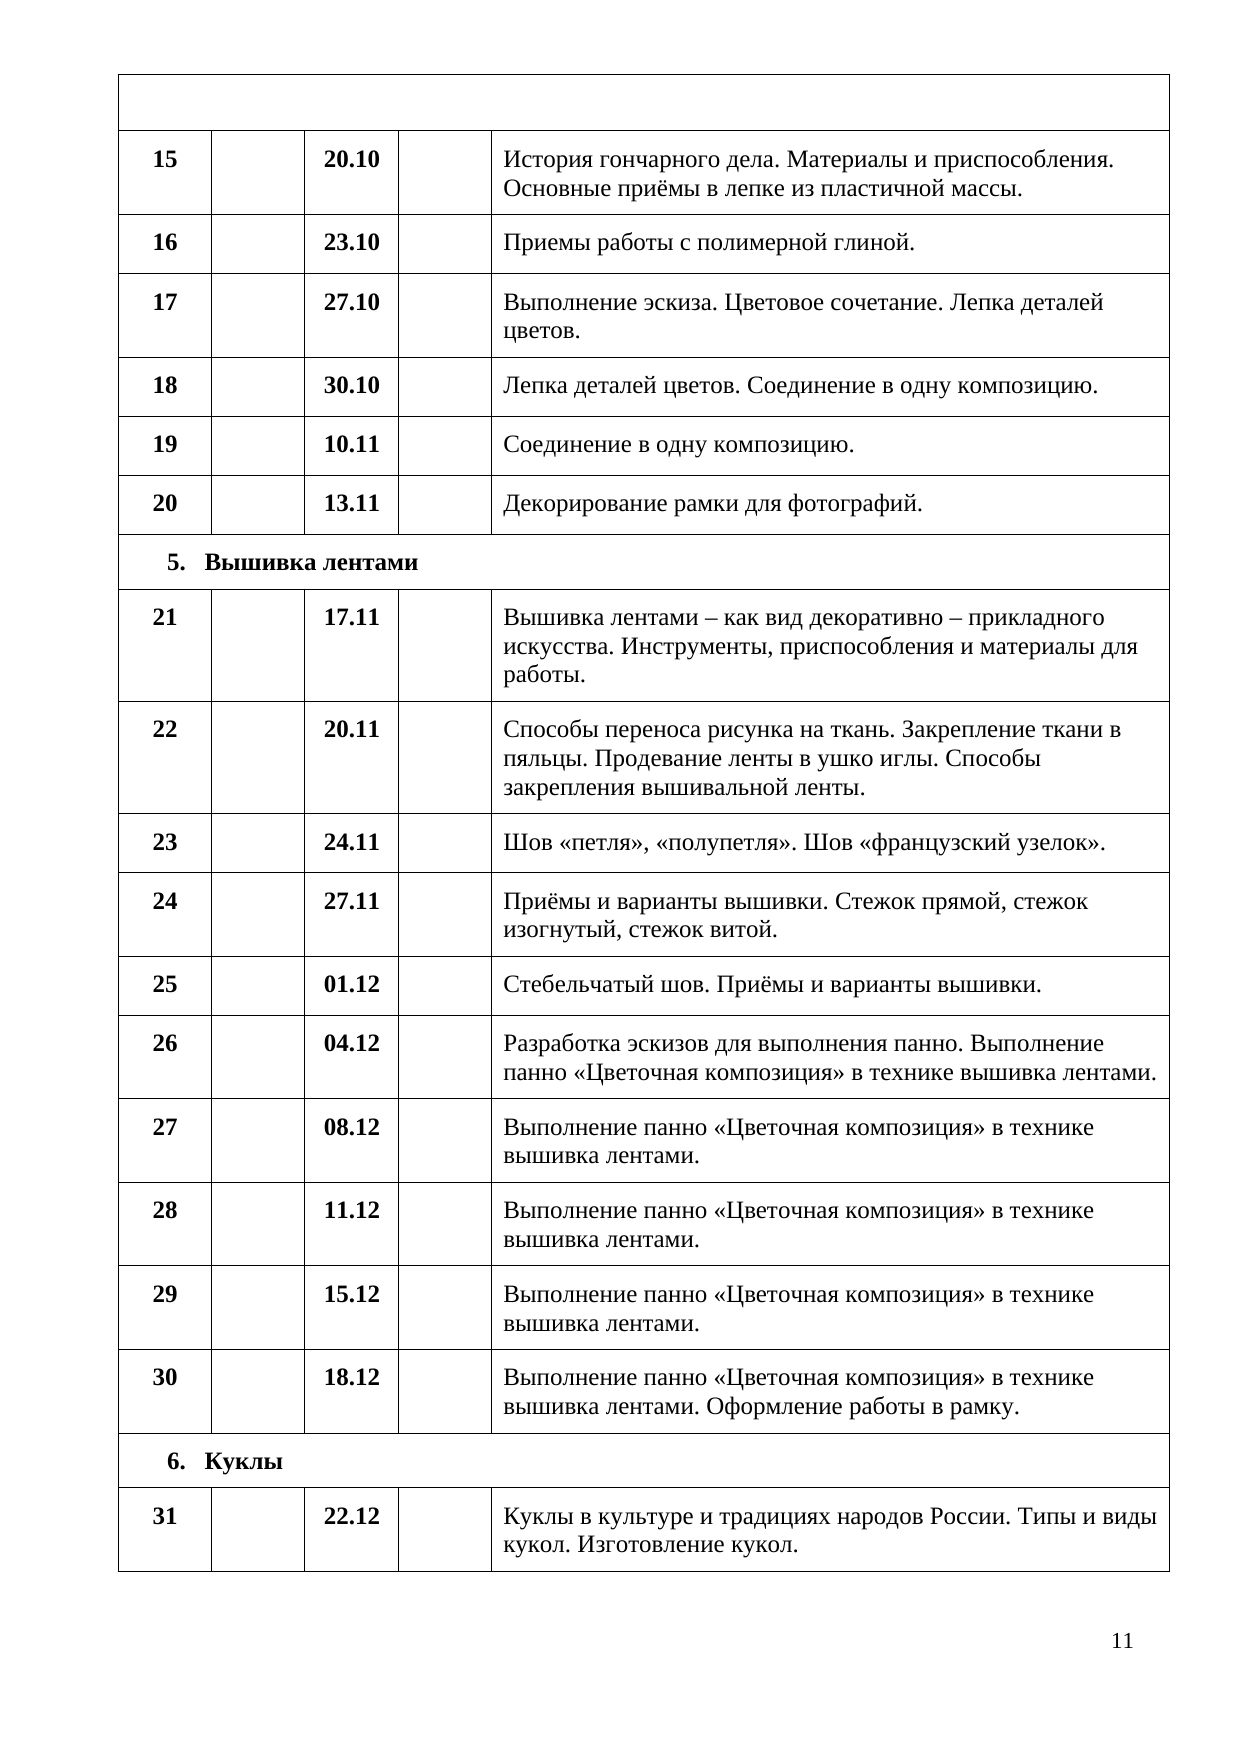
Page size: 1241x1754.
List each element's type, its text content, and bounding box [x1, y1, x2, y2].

table_cell Декорирование рамки для фотографий. [492, 476, 1169, 534]
table_cell Разработка эскизов для выполнения панно. Выполнение панно «Цветочная композиция» в технике вышивка лентами. [492, 1016, 1169, 1098]
table_cell 22 [119, 702, 211, 813]
table_cell История гончарного дела. Материалы и приспособления. Основные приёмы в лепке из пластичной массы. [492, 131, 1169, 214]
table_cell Куклы в культуре и традициях народов России. Типы и виды кукол. Изготовление кукол. [492, 1488, 1169, 1571]
table_cell Шов «петля», «полупетля». Шов «французский узелок». [492, 814, 1169, 872]
table_cell Вышивка лентами – как вид декоративно – прикладного искусства. Инструменты, приспособления и материалы для работы. [492, 590, 1169, 701]
table_cell [399, 1099, 491, 1182]
table_cell 16 [119, 215, 211, 273]
table_cell 17 [119, 274, 211, 357]
table_cell 20.10 [305, 131, 398, 214]
table_cell [399, 131, 491, 214]
table_cell [399, 702, 491, 813]
table_cell 27.10 [305, 274, 398, 357]
table_cell 27.11 [305, 873, 398, 956]
table_cell 31 [119, 1488, 211, 1571]
table_cell 19 [119, 417, 211, 475]
table_cell 26 [119, 1016, 211, 1098]
table_cell [212, 1266, 304, 1349]
table_cell [212, 702, 304, 813]
table_cell [399, 215, 491, 273]
table_cell 27 [119, 1099, 211, 1182]
table_cell Выполнение панно «Цветочная композиция» в технике вышивка лентами. [492, 1183, 1169, 1265]
table_cell [399, 1488, 491, 1571]
table_cell [399, 590, 491, 701]
table_cell 30.10 [305, 358, 398, 416]
table_cell [212, 476, 304, 534]
table_cell Способы переноса рисунка на ткань. Закрепление ткани в пяльцы. Продевание ленты в ушко иглы. Способы закрепления вышивальной ленты. [492, 702, 1169, 813]
table_cell [212, 417, 304, 475]
table_cell [399, 1183, 491, 1265]
table_cell [399, 814, 491, 872]
table_cell 15.12 [305, 1266, 398, 1349]
table_cell [212, 358, 304, 416]
table_cell 01.12 [305, 957, 398, 1015]
table_cell Приемы работы с полимерной глиной. [492, 215, 1169, 273]
table_cell [399, 957, 491, 1015]
table_cell [212, 274, 304, 357]
table_cell Выполнение панно «Цветочная композиция» в технике вышивка лентами. Оформление работы в рамку. [492, 1350, 1169, 1432]
table_cell Стебельчатый шов. Приёмы и варианты вышивки. [492, 957, 1169, 1015]
table_cell 10.11 [305, 417, 398, 475]
table_cell [212, 1099, 304, 1182]
table_cell Вышивка лентами [119, 535, 1169, 588]
table_cell 18.12 [305, 1350, 398, 1432]
table_cell 17.11 [305, 590, 398, 701]
table_cell Лепка деталей цветов. Соединение в одну композицию. [492, 358, 1169, 416]
table_cell 22.12 [305, 1488, 398, 1571]
table_cell [212, 1488, 304, 1571]
table_cell 21 [119, 590, 211, 701]
table_cell 23.10 [305, 215, 398, 273]
table_cell [399, 476, 491, 534]
table_cell [212, 1350, 304, 1432]
table_cell [212, 814, 304, 872]
table_cell Соединение в одну композицию. [492, 417, 1169, 475]
table_cell Выполнение панно «Цветочная композиция» в технике вышивка лентами. [492, 1266, 1169, 1349]
table_cell [399, 1016, 491, 1098]
table_cell 24.11 [305, 814, 398, 872]
table_cell 30 [119, 1350, 211, 1432]
table_cell Выполнение панно «Цветочная композиция» в технике вышивка лентами. [492, 1099, 1169, 1182]
table_cell 18 [119, 358, 211, 416]
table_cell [119, 75, 1169, 130]
table_cell [399, 358, 491, 416]
table_cell [212, 215, 304, 273]
table_cell 25 [119, 957, 211, 1015]
table_cell 23 [119, 814, 211, 872]
table_cell 24 [119, 873, 211, 956]
table_cell Выполнение эскиза. Цветовое сочетание. Лепка деталей цветов. [492, 274, 1169, 357]
table_cell [212, 1183, 304, 1265]
table_cell [399, 417, 491, 475]
table_cell 04.12 [305, 1016, 398, 1098]
table_cell [212, 957, 304, 1015]
table_cell Приёмы и варианты вышивки. Стежок прямой, стежок изогнутый, стежок витой. [492, 873, 1169, 956]
table_cell 20 [119, 476, 211, 534]
table_cell 28 [119, 1183, 211, 1265]
table_cell [212, 873, 304, 956]
table_cell 20.11 [305, 702, 398, 813]
table_cell 11.12 [305, 1183, 398, 1265]
table_cell 29 [119, 1266, 211, 1349]
table_cell 15 [119, 131, 211, 214]
table_cell 08.12 [305, 1099, 398, 1182]
table_cell [399, 274, 491, 357]
table_cell 13.11 [305, 476, 398, 534]
table_cell Куклы [119, 1434, 1169, 1487]
table_cell [399, 1350, 491, 1432]
table_cell [212, 131, 304, 214]
table_cell [212, 1016, 304, 1098]
table_cell [212, 590, 304, 701]
table_cell [399, 1266, 491, 1349]
table_cell [399, 873, 491, 956]
